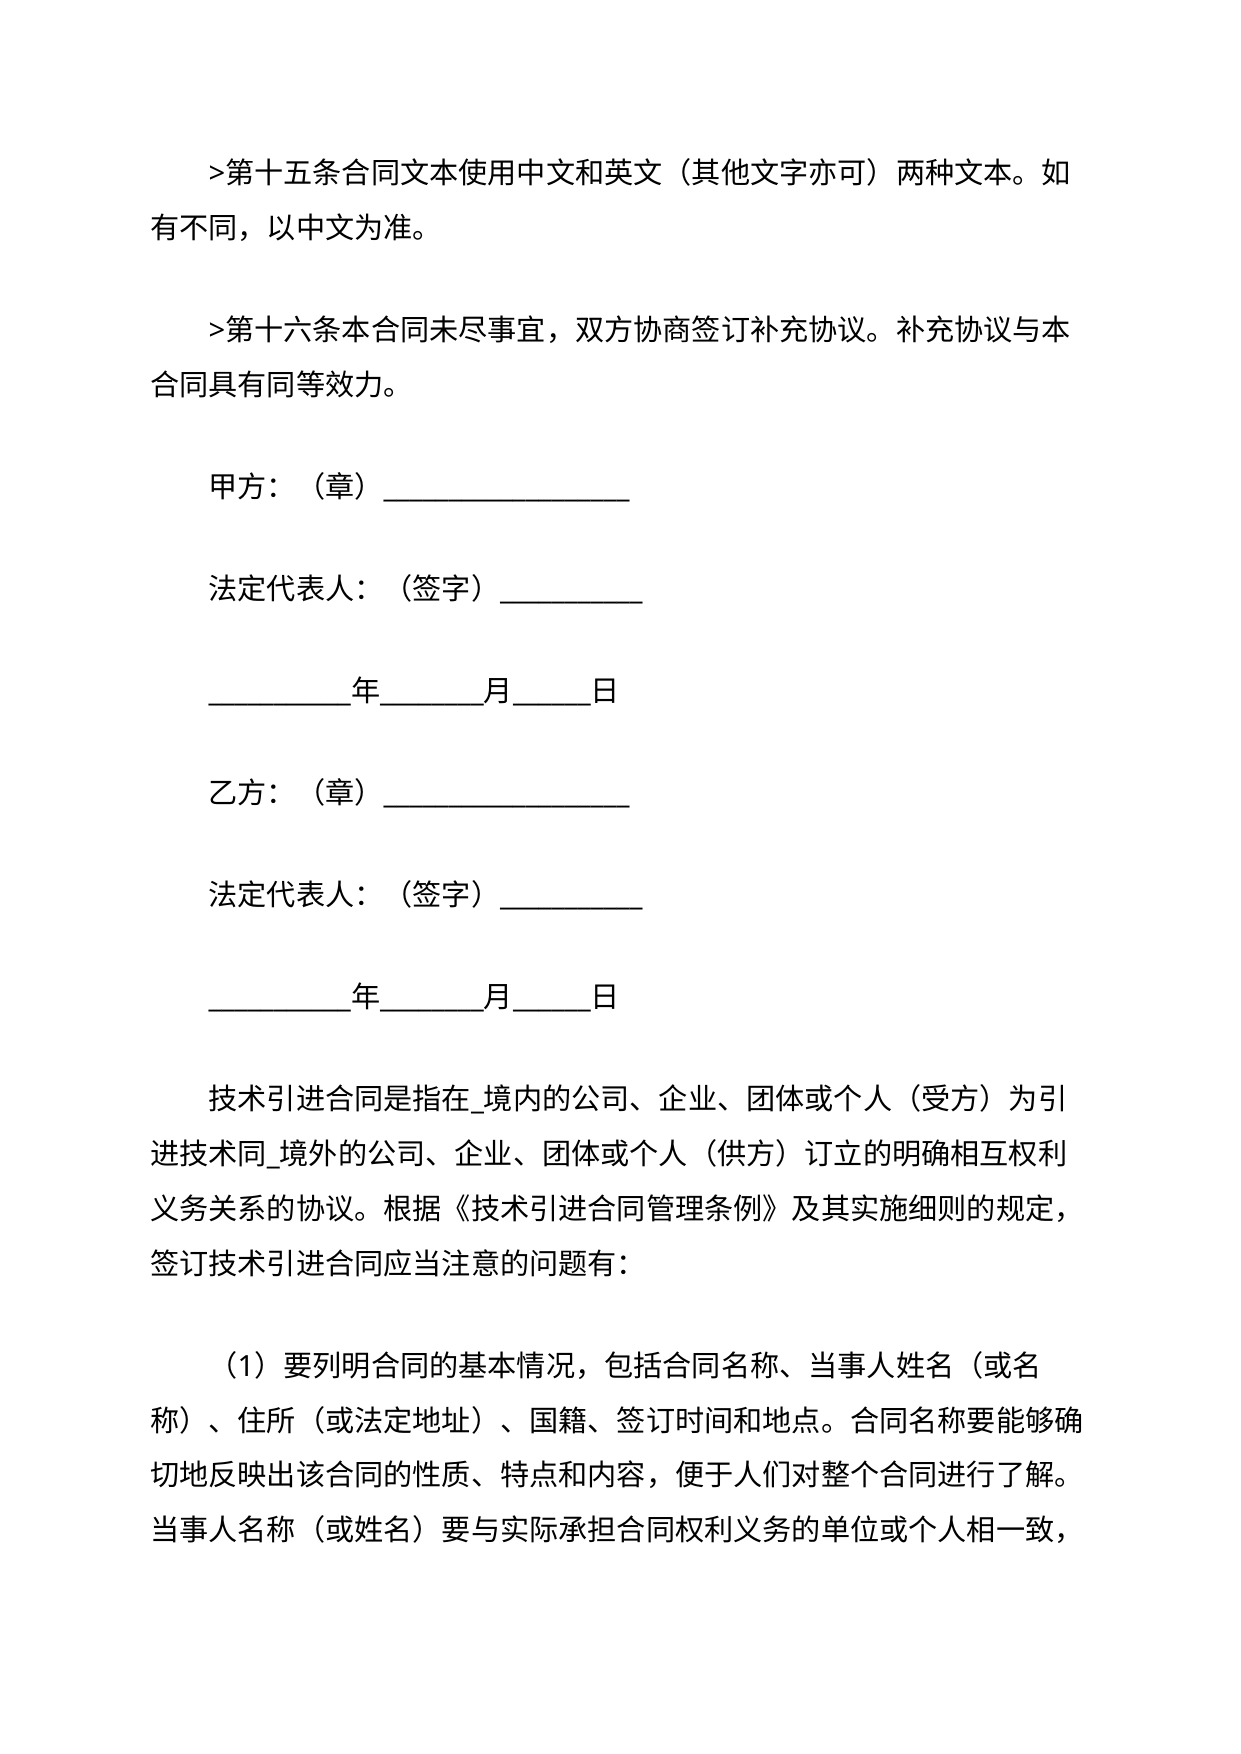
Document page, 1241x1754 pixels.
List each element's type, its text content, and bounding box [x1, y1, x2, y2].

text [150, 1342, 1090, 1549]
text >第十六条本合同未尽事宜，双方协商签订补充协议。补充协议与本合同具有同等效力。 [150, 307, 1090, 404]
text ___________年________月______日 [150, 973, 1090, 1016]
text ___________年________月______日 [150, 667, 1090, 710]
text 法定代表人：（签字）___________ [150, 871, 1090, 914]
text 技术引进合同是指在_境内的公司、企业、团体或个人（受方）为引进技术同_境外的公司、企业、团体或个人（供方）订立的明确相互权利义务关系的协议。根据《技术引进合同管理条例》及其实施细则的规定，签订技术引进合同应当注意的问题有： [150, 1075, 1090, 1283]
text 甲方：（章）___________________ [150, 463, 1090, 506]
text >第十五条合同文本使用中文和英文（其他文字亦可）两种文本。如有不同，以中文为准。 [150, 150, 1090, 247]
text 法定代表人：（签字）___________ [150, 566, 1090, 608]
text 乙方：（章）___________________ [150, 769, 1090, 812]
